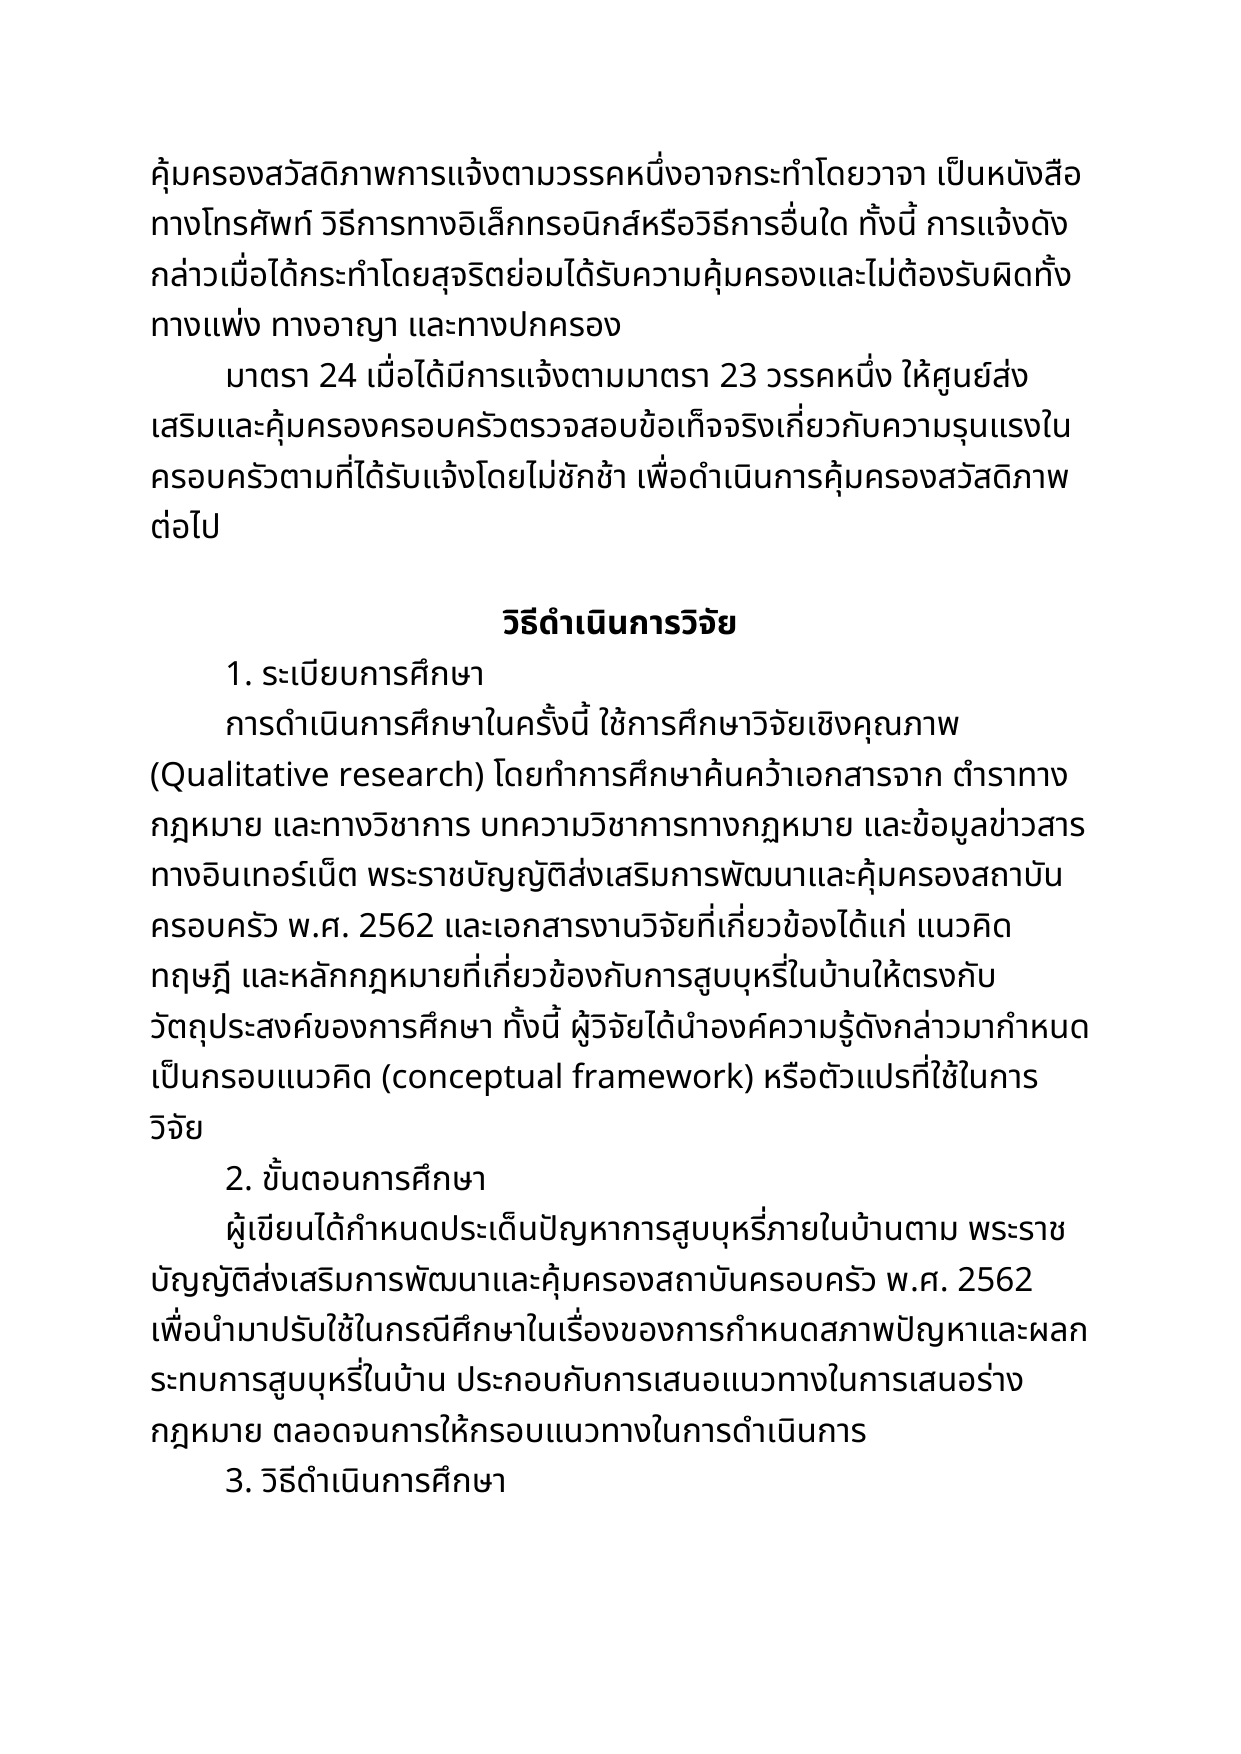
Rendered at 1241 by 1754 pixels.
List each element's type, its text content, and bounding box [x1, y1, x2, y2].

text มาตรา 24 เมื่อได้มีการแจ้งตามมาตรา 23 วรรคหนึ่ง ให้ศูนย์ส่งเสริมและคุ้มครองครอบครัวตรวจสอบข้อเท็จจริงเกี่ยวกับความรุนแรงในครอบครัวตามที่ได้รับแจ้งโดยไม่ชักช้า เพื่อดำเนินการคุ้มครองสวัสดิภาพต่อไป [150, 352, 1090, 553]
text 1. ระเบียบการศึกษา [150, 649, 1090, 700]
text การดำเนินการศึกษาในครั้งนี้ ใช้การศึกษาวิจัยเชิงคุณภาพ (Qualitative research) โดยทำการศึกษาค้นคว้าเอกสารจาก ตำราทางกฎหมาย และทางวิชาการ บทความวิชาการทางกฏหมาย และข้อมูลข่าวสารทางอินเทอร์เน็ต พระราชบัญญัติส่งเสริมการพัฒนาและคุ้มครองสถาบันครอบครัว พ.ศ. 2562 และเอกสารงานวิจัยที่เกี่ยวข้องได้แก่ แนวคิด ทฤษฎี และหลักกฎหมายที่เกี่ยวข้องกับการสูบบุหรี่ในบ้านให้ตรงกับวัตถุประสงค์ของการศึกษา ทั้งนี้ ผู้วิจัยได้นำองค์ความรู้ดังกล่าวมากำหนดเป็นกรอบแนวคิด (conceptual framework) หรือตัวแปรที่ใช้ในการวิจัย [150, 700, 1090, 1154]
text 3. วิธีดำเนินการศึกษา [150, 1457, 1090, 1508]
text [150, 150, 1090, 352]
text ผู้เขียนได้กำหนดประเด็นปัญหาการสูบบุหรี่ภายในบ้านตาม พระราชบัญญัติส่งเสริมการพัฒนาและคุ้มครองสถาบันครอบครัว พ.ศ. 2562 เพื่อนำมาปรับใช้ในกรณีศึกษาในเรื่องของการกำหนดสภาพปัญหาและผลกระทบการสูบบุหรี่ในบ้าน ประกอบกับการเสนอแนวทางในการเสนอร่างกฎหมาย ตลอดจนการให้กรอบแนวทางในการดำเนินการ [150, 1205, 1090, 1457]
text 2. ขั้นตอนการศึกษา [150, 1154, 1090, 1205]
text วิธีดำเนินการวิจัย [150, 599, 1090, 649]
